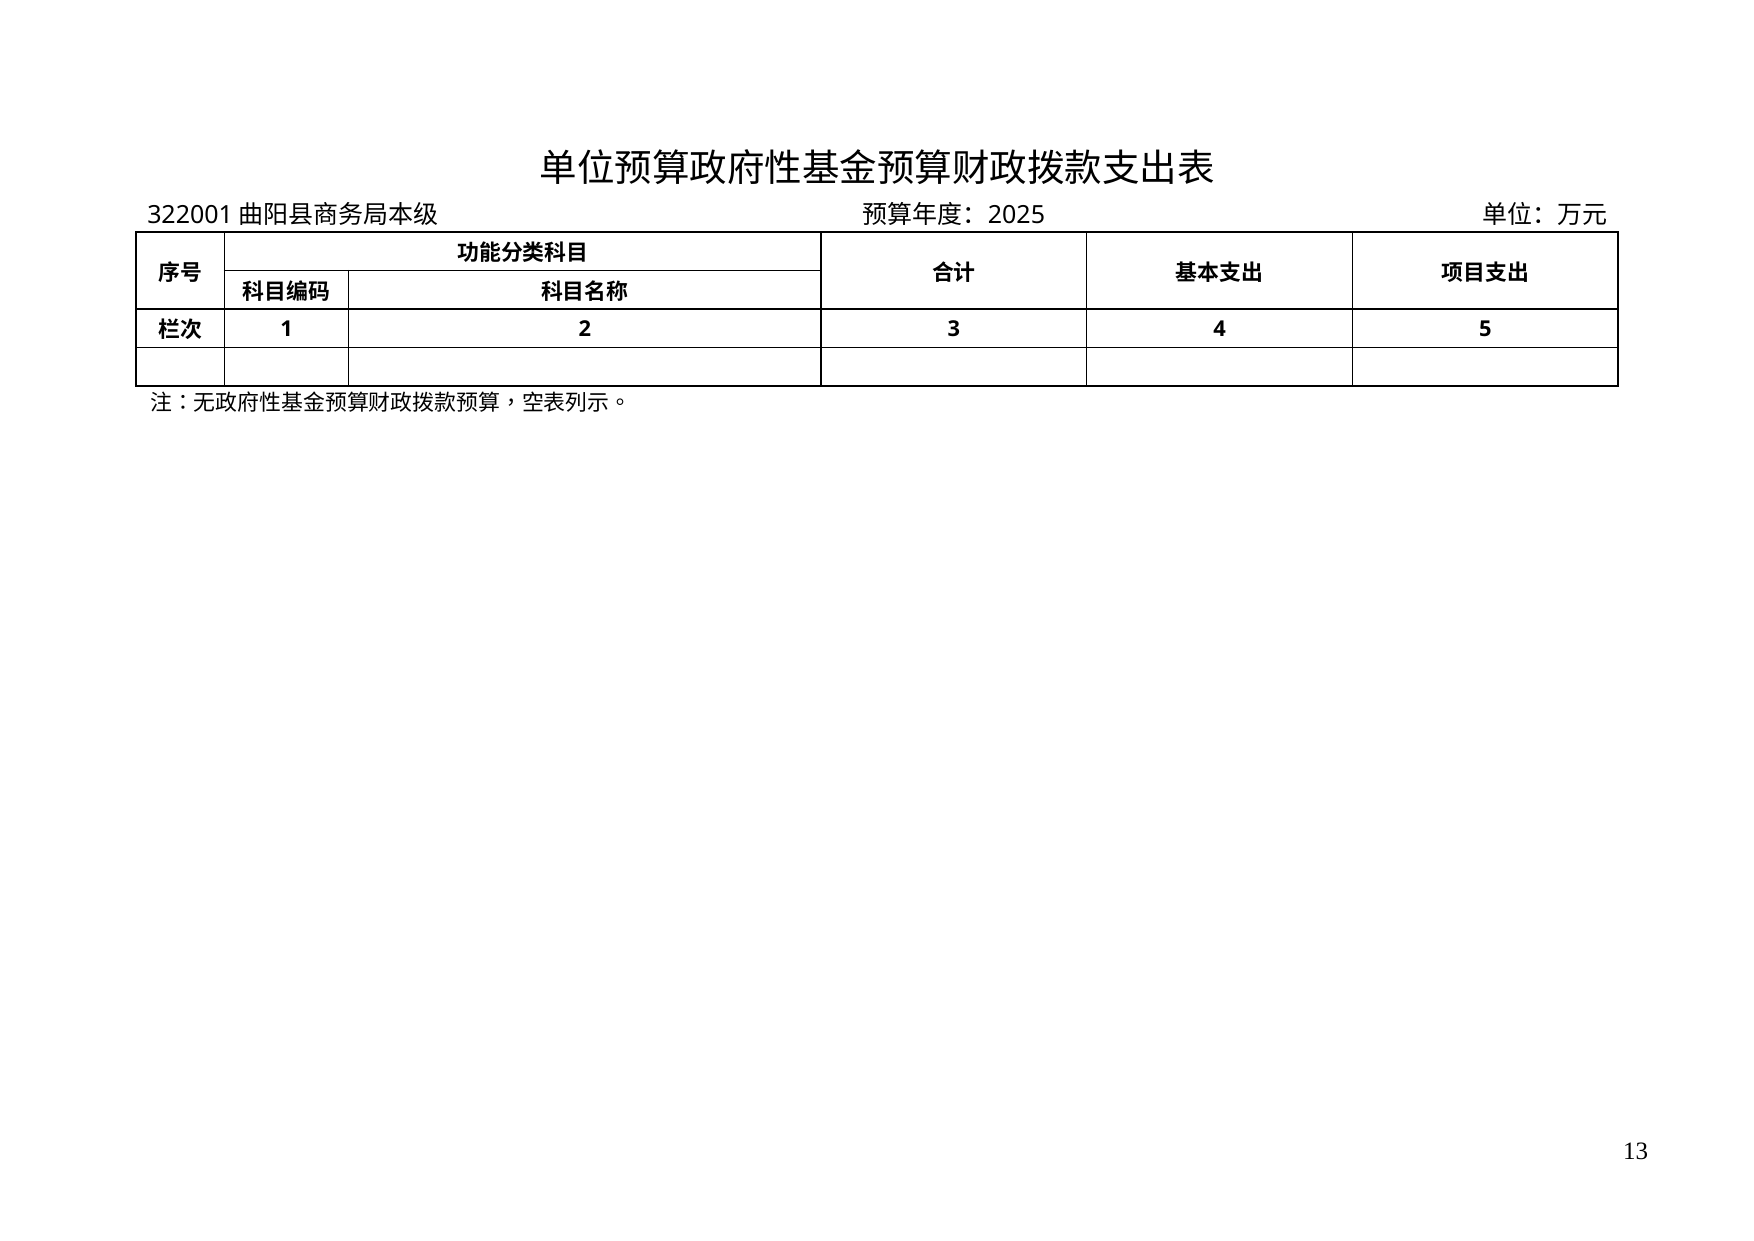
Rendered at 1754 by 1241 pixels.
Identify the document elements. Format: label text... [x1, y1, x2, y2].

table_cell [822, 348, 1086, 385]
text 单位预算政府性基金预算财政拨款支出表 [106, 142, 1648, 193]
table_cell [349, 348, 820, 385]
table_cell 功能分类科目 [225, 233, 820, 270]
table_cell 项目支出 [1353, 233, 1617, 308]
table_cell 科目名称 [349, 271, 820, 308]
table_header 预算年度：2025 [822, 195, 1086, 231]
table_cell [137, 348, 224, 385]
table_cell 基本支出 [1087, 233, 1352, 308]
table_cell 栏次 [137, 310, 224, 347]
table_cell [225, 348, 348, 385]
table_cell 1 [225, 310, 348, 347]
table_cell 3 [822, 310, 1086, 347]
table_cell 序号 [137, 233, 224, 308]
table_cell 4 [1087, 310, 1352, 347]
table_cell 科目编码 [225, 271, 348, 308]
table_header 单位：万元 [1087, 195, 1617, 231]
table_cell 合计 [822, 233, 1086, 308]
table_cell [1087, 348, 1352, 385]
table_cell 5 [1353, 310, 1617, 347]
table_header 322001曲阳县商务局本级 [137, 195, 820, 231]
table_cell 2 [349, 310, 820, 347]
table_cell [1353, 348, 1617, 385]
text 注：无政府性基金预算财政拨款预算，空表列示。 [106, 387, 1648, 416]
